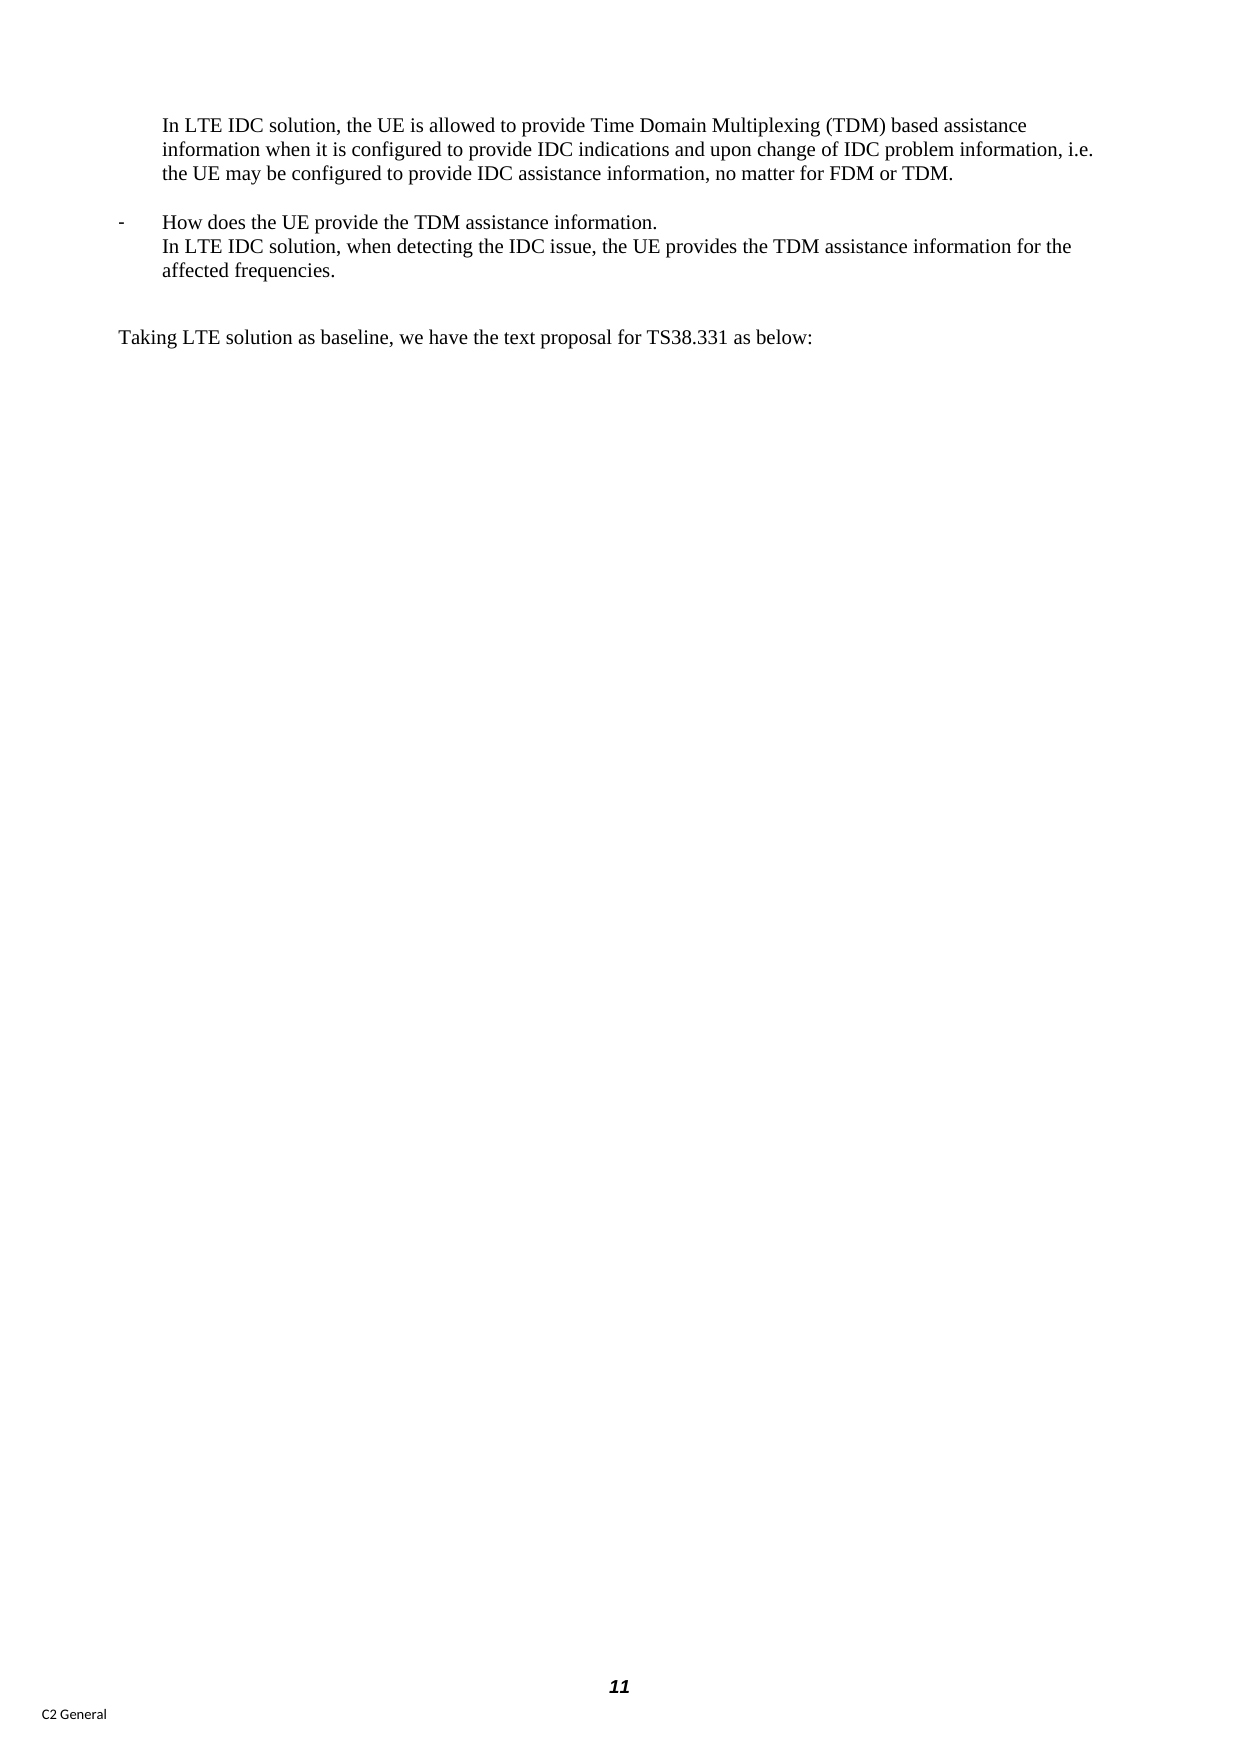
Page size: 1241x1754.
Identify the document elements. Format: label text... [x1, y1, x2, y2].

list How does the UE provide the TDM assistance information. [118, 209, 1122, 234]
text Taking LTE solution as baseline, we have the text proposal for TS38.331 as below: [118, 325, 1122, 349]
list In LTE IDC solution, when detecting the IDC issue, the UE provides the TDM assistance information for the affected frequencies. [162, 234, 1122, 282]
list In LTE IDC solution, the UE is allowed to provide Time Domain Multiplexing (TDM) based assistance information when it is configured to provide IDC indications and upon change of IDC problem information, i.e. the UE may be configured to provide IDC assistance information, no matter for FDM or TDM. [162, 113, 1122, 185]
